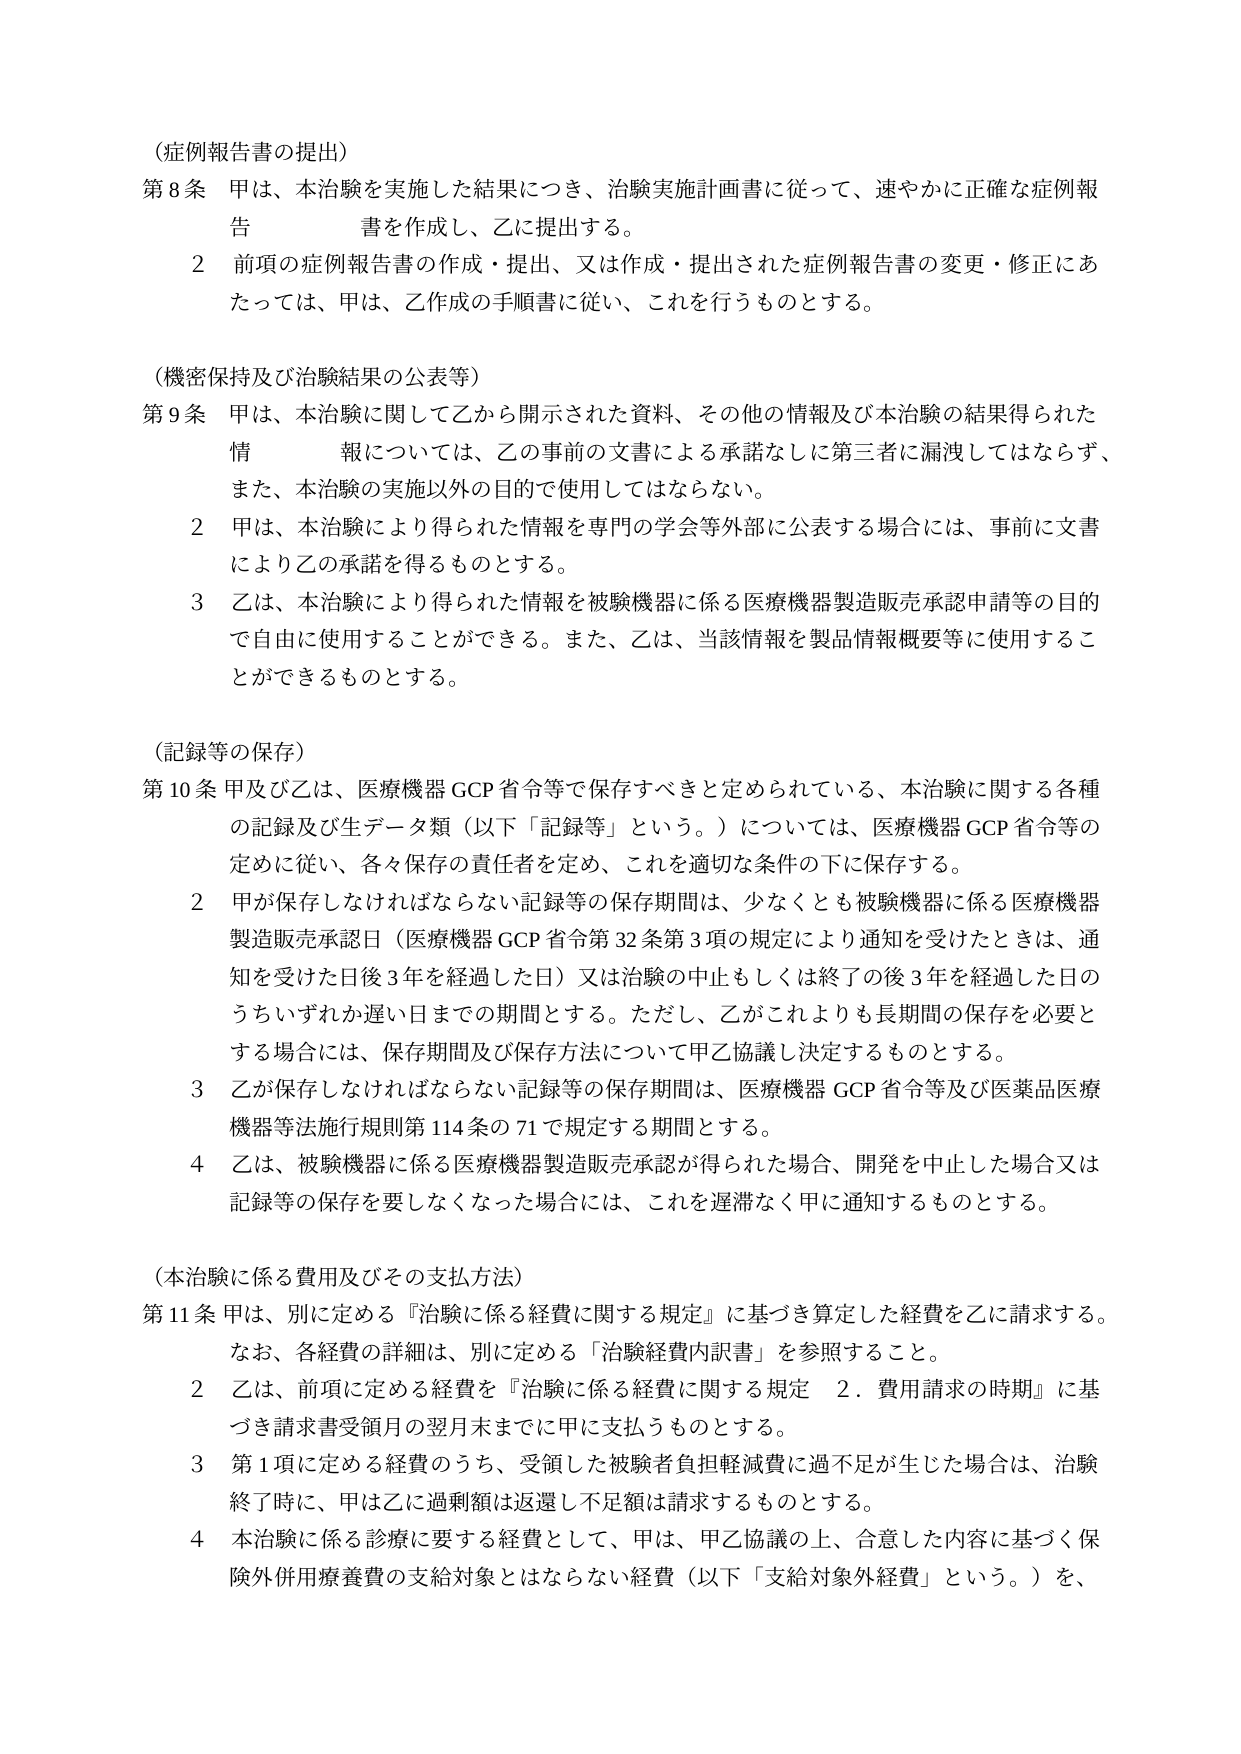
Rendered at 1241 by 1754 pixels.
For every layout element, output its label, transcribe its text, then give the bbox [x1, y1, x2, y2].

text 第10条 甲及び乙は、医療機器GCP省令等で保存すべきと定められている、本治験に関する各種の記録及び生データ類（以下「記録等」という。）については、医療機器GCP省令等の定めに従い、各々保存の責任者を定め、これを適切な条件の下に保存する。 [142, 767, 1102, 880]
text （機密保持及び治験結果の公表等） [142, 355, 1102, 392]
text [142, 1517, 1102, 1592]
text ２ 前項の症例報告書の作成・提出、又は作成・提出された症例報告書の変更・修正にあたっては、甲は、乙作成の手順書に従い、これを行うものとする。 [142, 242, 1102, 317]
text ２ 甲は、本治験により得られた情報を専門の学会等外部に公表する場合には、事前に文書により乙の承諾を得るものとする。 [142, 505, 1102, 580]
text ３ 乙は、本治験により得られた情報を被験機器に係る医療機器製造販売承認申請等の目的で自由に使用することができる。また、乙は、当該情報を製品情報概要等に使用することができるものとする。 [142, 580, 1102, 692]
text ４ 乙は、被験機器に係る医療機器製造販売承認が得られた場合、開発を中止した場合又は記録等の保存を要しなくなった場合には、これを遅滞なく甲に通知するものとする。 [142, 1142, 1102, 1217]
text ３ 第1項に定める経費のうち、受領した被験者負担軽減費に過不足が生じた場合は、治験終了時に、甲は乙に過剰額は返還し不足額は請求するものとする。 [142, 1442, 1102, 1517]
text 第9条 甲は、本治験に関して乙から開示された資料、その他の情報及び本治験の結果得られた情 報については、乙の事前の文書による承諾なしに第三者に漏洩してはならず、また、本治験の実施以外の目的で使用してはならない。 [142, 392, 1102, 505]
text 第11条 甲は、別に定める『治験に係る経費に関する規定』に基づき算定した経費を乙に請求する。 [142, 1292, 1102, 1330]
text （症例報告書の提出） [142, 130, 1102, 167]
text （本治験に係る費用及びその支払方法） [142, 1255, 1102, 1292]
text （記録等の保存） [142, 730, 1102, 767]
text ２ 甲が保存しなければならない記録等の保存期間は、少なくとも被験機器に係る医療機器製造販売承認日（医療機器GCP省令第32条第3項の規定により通知を受けたときは、通知を受けた日後3年を経過した日）又は治験の中止もしくは終了の後3年を経過した日のうちいずれか遅い日までの期間とする。ただし、乙がこれよりも長期間の保存を必要とする場合には、保存期間及び保存方法について甲乙協議し決定するものとする。 [142, 880, 1102, 1067]
text ２ 乙は、前項に定める経費を『治験に係る経費に関する規定 ２．費用請求の時期』に基 づき請求書受領月の翌月末までに甲に支払うものとする。 [142, 1367, 1102, 1442]
text 第8条 甲は、本治験を実施した結果につき、治験実施計画書に従って、速やかに正確な症例報告 書を作成し、乙に提出する。 [142, 167, 1102, 242]
text なお、各経費の詳細は、別に定める「治験経費内訳書」を参照すること。 [142, 1330, 1102, 1367]
text ３ 乙が保存しなければならない記録等の保存期間は、医療機器GCP省令等及び医薬品医療機器等法施行規則第114条の71で規定する期間とする。 [142, 1067, 1102, 1142]
